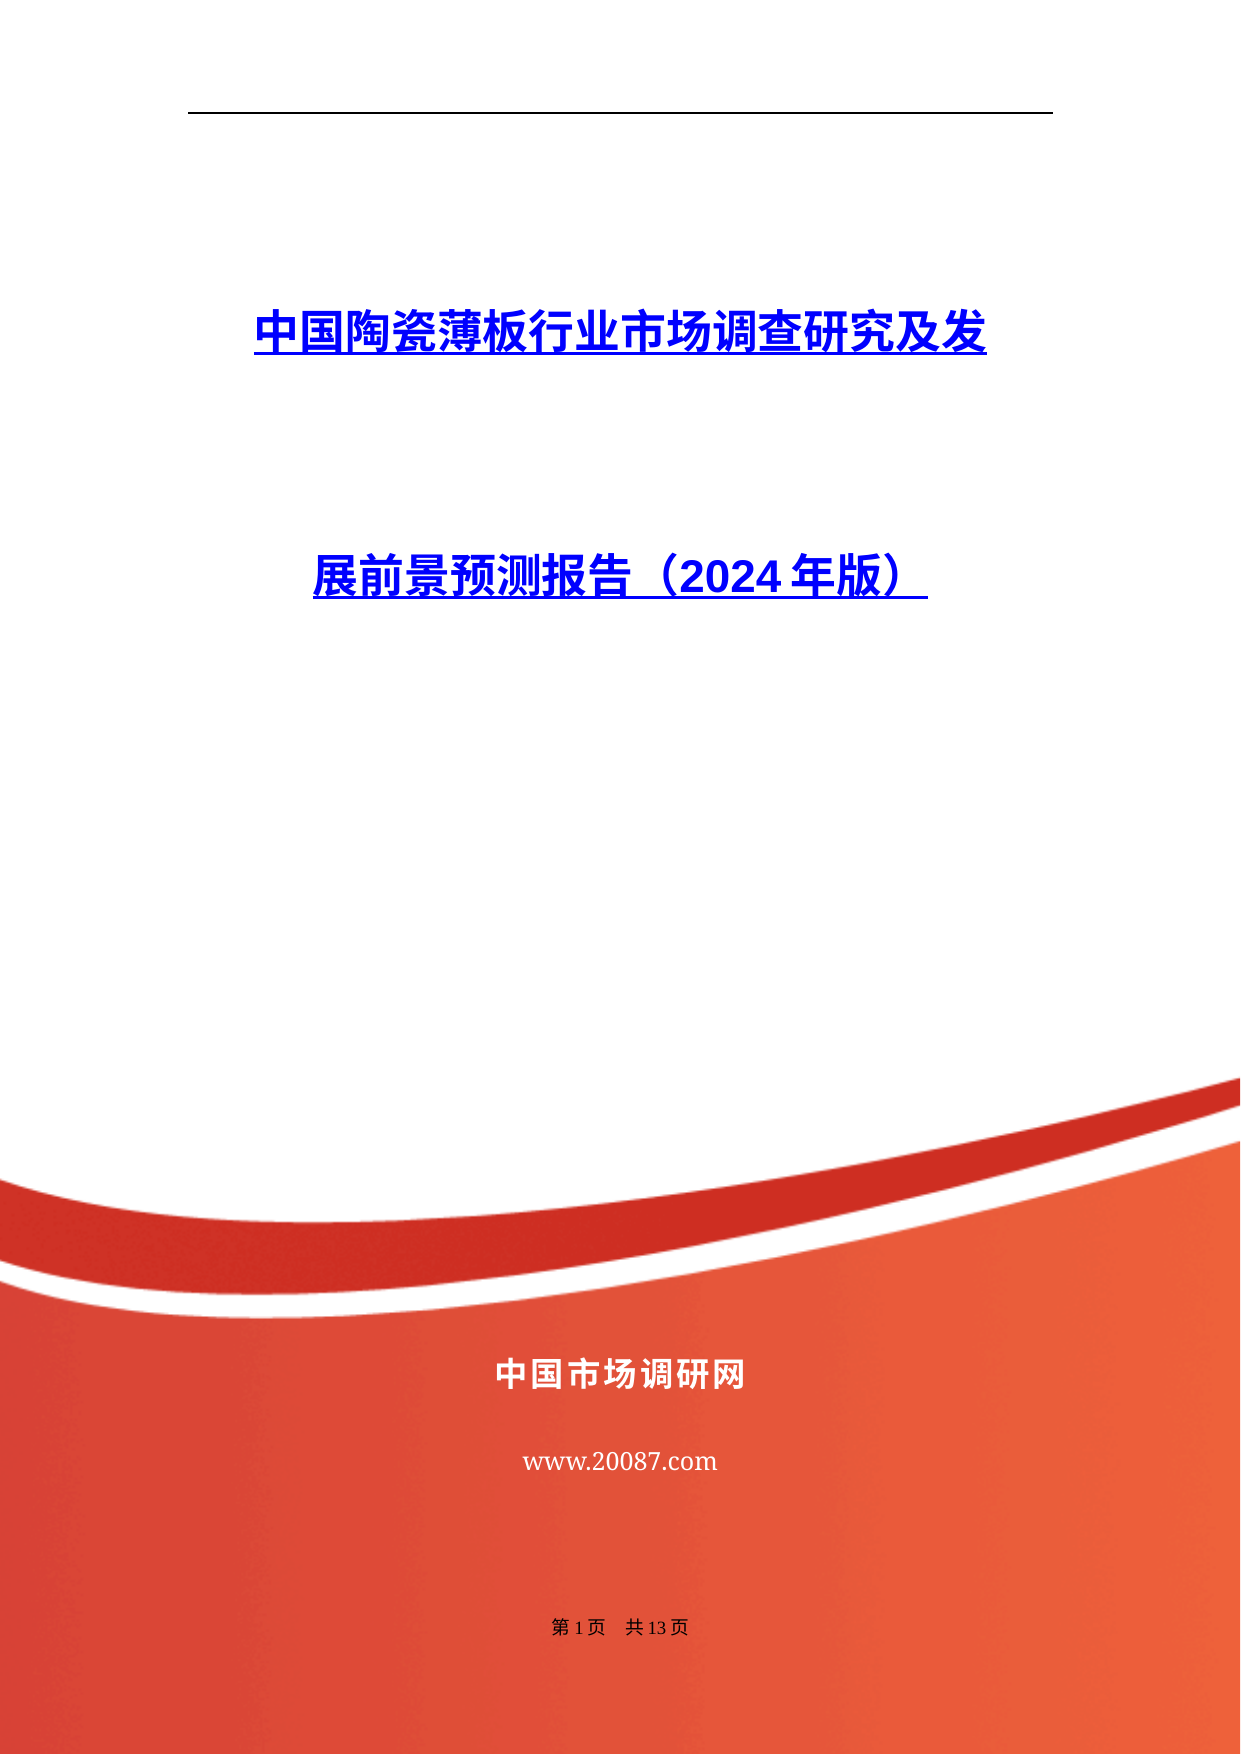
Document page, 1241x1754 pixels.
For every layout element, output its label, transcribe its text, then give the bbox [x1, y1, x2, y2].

text www.20087.com [187, 1428, 1053, 1493]
picture [0, 1006, 1241, 1754]
subtitle 中国市场调研网 [187, 1339, 1053, 1404]
table_header 中国陶瓷薄板行业市场调查研究及发展前景预测报告（2024年版） [188, 207, 1053, 773]
